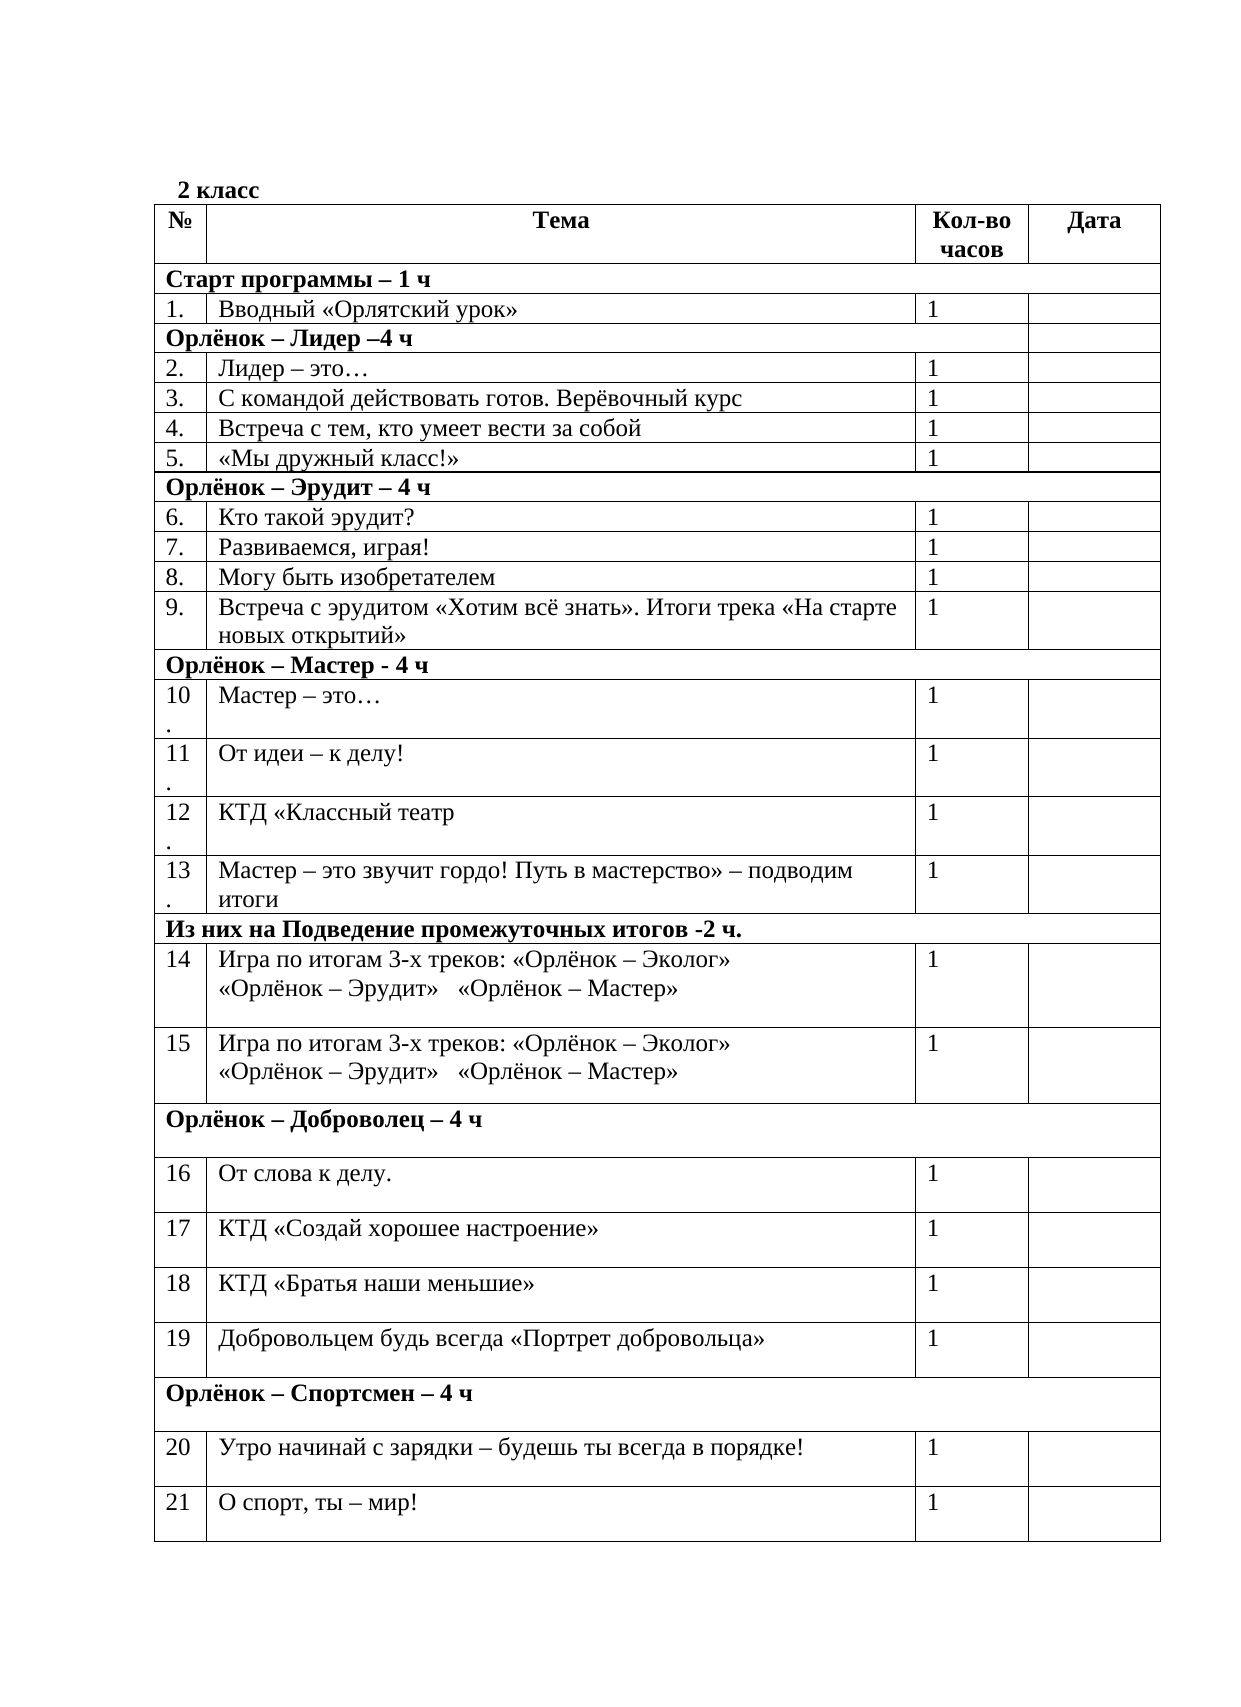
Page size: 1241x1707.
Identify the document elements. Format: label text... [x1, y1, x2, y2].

table_cell [1029, 532, 1160, 561]
table_cell [1029, 680, 1160, 737]
table_cell 1 [916, 562, 1028, 591]
table_cell 16 [155, 1158, 206, 1212]
table_cell [1029, 1158, 1160, 1212]
table_cell [1029, 562, 1160, 591]
table_cell [1029, 856, 1160, 913]
table_cell 20 [155, 1432, 206, 1486]
table_header Кол-во часов [916, 205, 1028, 263]
table_cell 1 [916, 856, 1028, 913]
table_cell [1029, 502, 1160, 531]
table_cell 1 [916, 1323, 1028, 1377]
table_cell 1 [916, 294, 1028, 322]
table_cell 1 [916, 797, 1028, 854]
table_cell Встреча с эрудитом «Хотим всё знать». Итоги трека «На старте новых открытий» [207, 592, 915, 649]
table_cell КТД «Братья наши меньшие» [207, 1268, 915, 1322]
table_cell Лидер – это… [207, 353, 915, 382]
table_cell Утро начинай с зарядки – будешь ты всегда в порядке! [207, 1432, 915, 1486]
table_cell Добровольцем будь всегда «Портрет добровольца» [207, 1323, 915, 1377]
table_cell От слова к делу. [207, 1158, 915, 1212]
table_cell КТД «Классный театр [207, 797, 915, 854]
table_cell Встреча с тем, кто умеет вести за собой [207, 413, 915, 442]
table_cell 6. [155, 502, 206, 531]
table_cell Вводный «Орлятский урок» [207, 294, 915, 322]
table_cell 1 [916, 592, 1028, 649]
table_cell Орлёнок – Спортсмен – 4 ч [155, 1378, 1160, 1431]
table_cell Мастер – это звучит гордо! Путь в мастерство» – подводим итоги [207, 856, 915, 913]
table_cell 1. [155, 294, 206, 322]
table_cell 1 [916, 502, 1028, 531]
table_cell 1 [916, 1213, 1028, 1267]
table_cell 1 [916, 1432, 1028, 1486]
table_cell КТД «Создай хорошее настроение» [207, 1213, 915, 1267]
table_cell 4. [155, 413, 206, 442]
table_cell 1 [916, 944, 1028, 1027]
text 2 класс [177, 176, 1152, 204]
table_cell [1029, 294, 1160, 322]
table_cell 1 [916, 532, 1028, 561]
table_cell [1029, 383, 1160, 412]
table_cell 9. [155, 592, 206, 649]
table_cell Игра по итогам 3-х треков: «Орлёнок – Эколог» «Орлёнок – Эрудит» «Орлёнок – Мастер» [207, 1028, 915, 1103]
table_cell 13. [155, 856, 206, 913]
table_cell 1 [916, 680, 1028, 737]
table_cell Орлёнок – Эрудит – 4 ч [155, 473, 1160, 501]
table_cell 1 [916, 383, 1028, 412]
table_cell 1 [916, 739, 1028, 796]
table_cell [1029, 1268, 1160, 1322]
table_cell 15 [155, 1028, 206, 1103]
table_cell [1029, 1323, 1160, 1377]
table_cell [1029, 353, 1160, 382]
table_cell Из них на Подведение промежуточных итогов -2 ч. [155, 914, 1160, 943]
table_header Дата [1029, 205, 1160, 263]
table_cell 1 [916, 443, 1028, 471]
table_cell [1029, 592, 1160, 649]
table_header Тема [207, 205, 915, 263]
table_cell 18 [155, 1268, 206, 1322]
table_cell От идеи – к делу! [207, 739, 915, 796]
table_cell О спорт, ты – мир! [207, 1487, 915, 1541]
table_cell [1029, 1487, 1160, 1541]
table_cell 11. [155, 739, 206, 796]
table_cell 1 [916, 1158, 1028, 1212]
table_cell [1029, 797, 1160, 854]
table_cell 14 [155, 944, 206, 1027]
table_cell 1 [916, 1028, 1028, 1103]
table_cell 8. [155, 562, 206, 591]
table_cell 7. [155, 532, 206, 561]
table_cell С командой действовать готов. Верёвочный курс [207, 383, 915, 412]
table_cell Кто такой эрудит? [207, 502, 915, 531]
table_cell 2. [155, 353, 206, 382]
table_cell Старт программы – 1 ч [155, 264, 1160, 293]
table_cell 21 [155, 1487, 206, 1541]
table_cell Игра по итогам 3-х треков: «Орлёнок – Эколог» «Орлёнок – Эрудит» «Орлёнок – Мастер» [207, 944, 915, 1027]
table_cell [1029, 413, 1160, 442]
table_cell [1029, 1432, 1160, 1486]
table_cell 10. [155, 680, 206, 737]
table_cell 1 [916, 413, 1028, 442]
table_cell «Мы дружный класс!» [207, 443, 915, 471]
table_cell Развиваемся, играя! [207, 532, 915, 561]
table_cell [1029, 443, 1160, 471]
table_cell [1029, 739, 1160, 796]
table_cell Орлёнок – Мастер - 4 ч [155, 650, 1160, 679]
table_cell [1029, 944, 1160, 1027]
table_cell 1 [916, 1487, 1028, 1541]
table_cell [1029, 324, 1160, 352]
table_cell [1029, 1028, 1160, 1103]
table_cell [1029, 1213, 1160, 1267]
table_cell 17 [155, 1213, 206, 1267]
table_cell Орлёнок – Лидер –4 ч [155, 324, 1028, 352]
table_cell 12. [155, 797, 206, 854]
table_cell 5. [155, 443, 206, 471]
table_cell Могу быть изобретателем [207, 562, 915, 591]
table_cell 19 [155, 1323, 206, 1377]
table_cell Орлёнок – Доброволец – 4 ч [155, 1104, 1160, 1157]
table_cell Мастер – это… [207, 680, 915, 737]
table_cell 1 [916, 1268, 1028, 1322]
table_cell 1 [916, 353, 1028, 382]
table_cell 3. [155, 383, 206, 412]
table_header № [155, 205, 206, 263]
